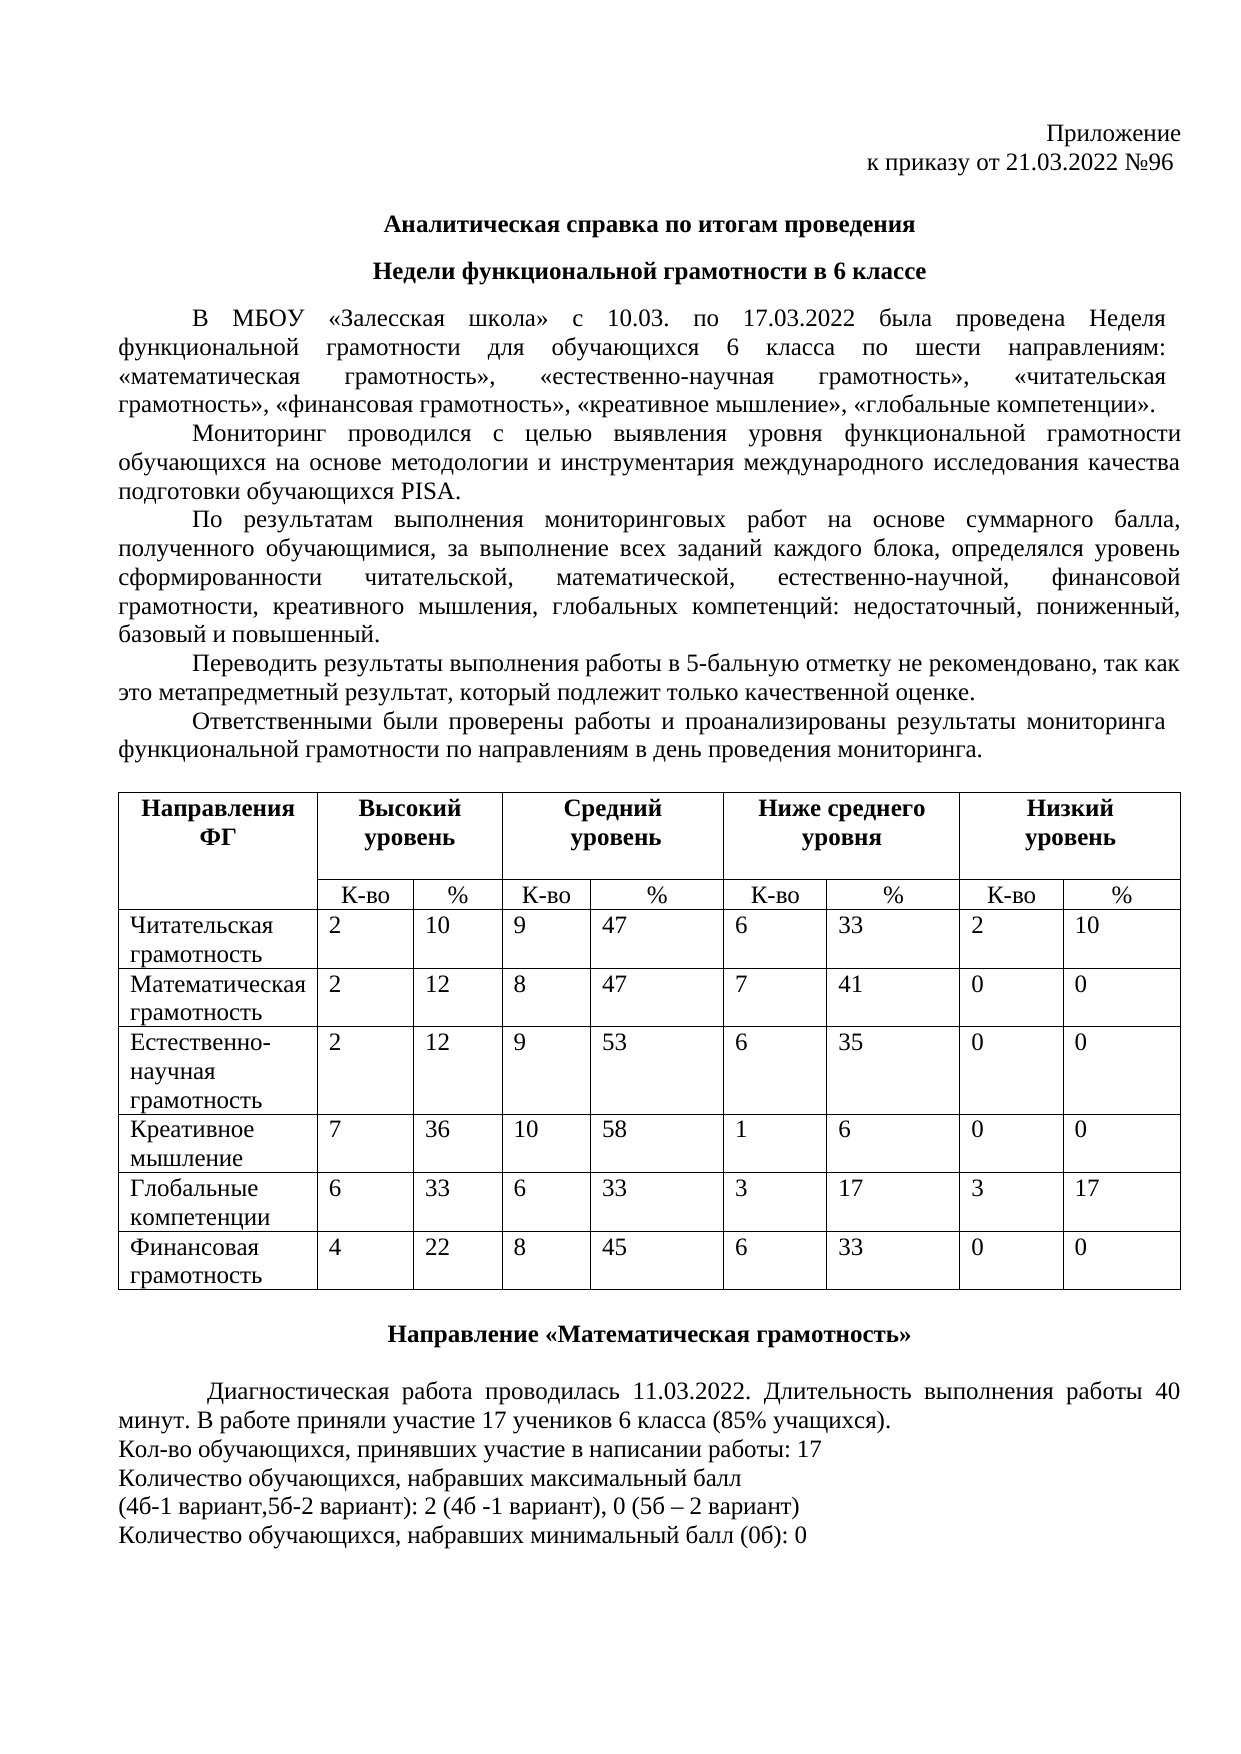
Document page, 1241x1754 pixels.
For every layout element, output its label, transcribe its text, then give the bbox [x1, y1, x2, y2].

table_cell 35 [827, 1027, 959, 1113]
table_cell 1 [724, 1115, 826, 1172]
table_cell % [591, 880, 723, 909]
table_header Направления ФГ [119, 793, 317, 909]
table_cell Креативное мышление [119, 1115, 317, 1172]
text Количество обучающихся, набравших минимальный балл (0б): 0 [118, 1520, 1112, 1549]
table_cell Математическая грамотность [119, 969, 317, 1026]
text По результатам выполнения мониторинговых работ на основе суммарного балла, полученного обучающимися, за выполнение всех заданий каждого блока, определялся уровень сформированности читательской, математической, естественно-научной, финансовой грамотности, креативного мышления, глобальных компетенций: недостаточный, пониженный, базовый и повышенный. [118, 504, 1181, 648]
table_cell 6 [724, 1232, 826, 1289]
text Количество обучающихся, набравших максимальный балл [118, 1463, 1112, 1491]
text Диагностическая работа проводилась 11.03.2022. Длительность выполнения работы 40 минут. В работе приняли участие 17 учеников 6 класса (85% учащихся). [118, 1376, 1181, 1434]
table_cell 41 [827, 969, 959, 1026]
table_cell 6 [724, 1027, 826, 1113]
table_cell 0 [960, 969, 1063, 1026]
table_cell 0 [1064, 1232, 1180, 1289]
table_cell Естественно-научная грамотность [119, 1027, 317, 1113]
text Мониторинг проводился с целью выявления уровня функциональной грамотности обучающихся на основе методологии и инструментария международного исследования качества подготовки обучающихся PISA. [118, 418, 1181, 504]
table_cell 2 [960, 910, 1063, 968]
table_cell 0 [960, 1232, 1063, 1289]
text Недели функциональной грамотности в 6 классе [118, 256, 1181, 285]
table_cell 17 [1064, 1173, 1180, 1231]
table_cell % [1064, 880, 1180, 909]
text к приказу от 21.03.2022 №96 [842, 147, 1181, 176]
table_cell К-во [503, 880, 590, 909]
table_cell 3 [960, 1173, 1063, 1231]
table_cell 6 [318, 1173, 413, 1231]
text (4б-1 вариант,5б-2 вариант): 2 (4б -1 вариант), 0 (5б – 2 вариант) [118, 1491, 1112, 1520]
table_cell Читательская грамотность [119, 910, 317, 968]
table_cell 2 [318, 910, 413, 968]
table_header Низкий уровень [960, 793, 1180, 879]
table_cell 33 [591, 1173, 723, 1231]
table_cell 8 [503, 969, 590, 1026]
text В МБОУ «Залесская школа» с 10.03. по 17.03.2022 была проведена Неделя функциональной грамотности для обучающихся 6 класса по шести направлениям: «математическая грамотность», «естественно-научная грамотность», «читательская грамотность», «финансовая грамотность», «креативное мышление», «глобальные компетенции». [118, 303, 1167, 418]
text Кол-во обучающихся, принявших участие в написании работы: 17 [118, 1434, 1112, 1463]
table_cell 17 [827, 1173, 959, 1231]
table_cell 9 [503, 910, 590, 968]
table_cell % [414, 880, 502, 909]
table_cell 47 [591, 910, 723, 968]
table_cell 0 [1064, 969, 1180, 1026]
table_cell 33 [827, 1232, 959, 1289]
table_cell 7 [724, 969, 826, 1026]
table_cell 0 [1064, 1027, 1180, 1113]
table_cell 47 [591, 969, 723, 1026]
table_cell 45 [591, 1232, 723, 1289]
table_cell 10 [503, 1115, 590, 1172]
table_cell 8 [503, 1232, 590, 1289]
table_cell 58 [591, 1115, 723, 1172]
text Направление «Математическая грамотность» [118, 1319, 1181, 1348]
table_cell 2 [318, 969, 413, 1026]
table_cell 0 [960, 1115, 1063, 1172]
table_cell Финансовая грамотность [119, 1232, 317, 1289]
text Переводить результаты выполнения работы в 5-бальную отметку не рекомендовано, так как это метапредметный результат, который подлежит только качественной оценке. [118, 648, 1181, 706]
table_cell Глобальные компетенции [119, 1173, 317, 1231]
table_cell 7 [318, 1115, 413, 1172]
table_cell 10 [414, 910, 502, 968]
table_cell 0 [960, 1027, 1063, 1113]
table_cell 3 [724, 1173, 826, 1231]
table_cell 12 [414, 969, 502, 1026]
table_header Высокий уровень [318, 793, 502, 879]
text Ответственными были проверены работы и проанализированы результаты мониторинга функциональной грамотности по направлениям в день проведения мониторинга. [118, 706, 1167, 763]
table_cell 6 [724, 910, 826, 968]
table_cell 12 [414, 1027, 502, 1113]
table_cell 2 [318, 1027, 413, 1113]
table_cell 6 [503, 1173, 590, 1231]
table_cell К-во [724, 880, 826, 909]
table_header Ниже среднего уровня [724, 793, 959, 879]
text Приложение [842, 118, 1181, 147]
table_cell 9 [503, 1027, 590, 1113]
table_cell 6 [827, 1115, 959, 1172]
table_cell 53 [591, 1027, 723, 1113]
table_cell % [827, 880, 959, 909]
table_header Средний уровень [503, 793, 723, 879]
table_cell 22 [414, 1232, 502, 1289]
table_cell 33 [827, 910, 959, 968]
table_cell К-во [960, 880, 1063, 909]
table_cell 4 [318, 1232, 413, 1289]
table_cell К-во [318, 880, 413, 909]
table_cell 10 [1064, 910, 1180, 968]
text Аналитическая справка по итогам проведения [118, 209, 1181, 238]
table_cell 36 [414, 1115, 502, 1172]
table_cell 33 [414, 1173, 502, 1231]
table_cell 0 [1064, 1115, 1180, 1172]
